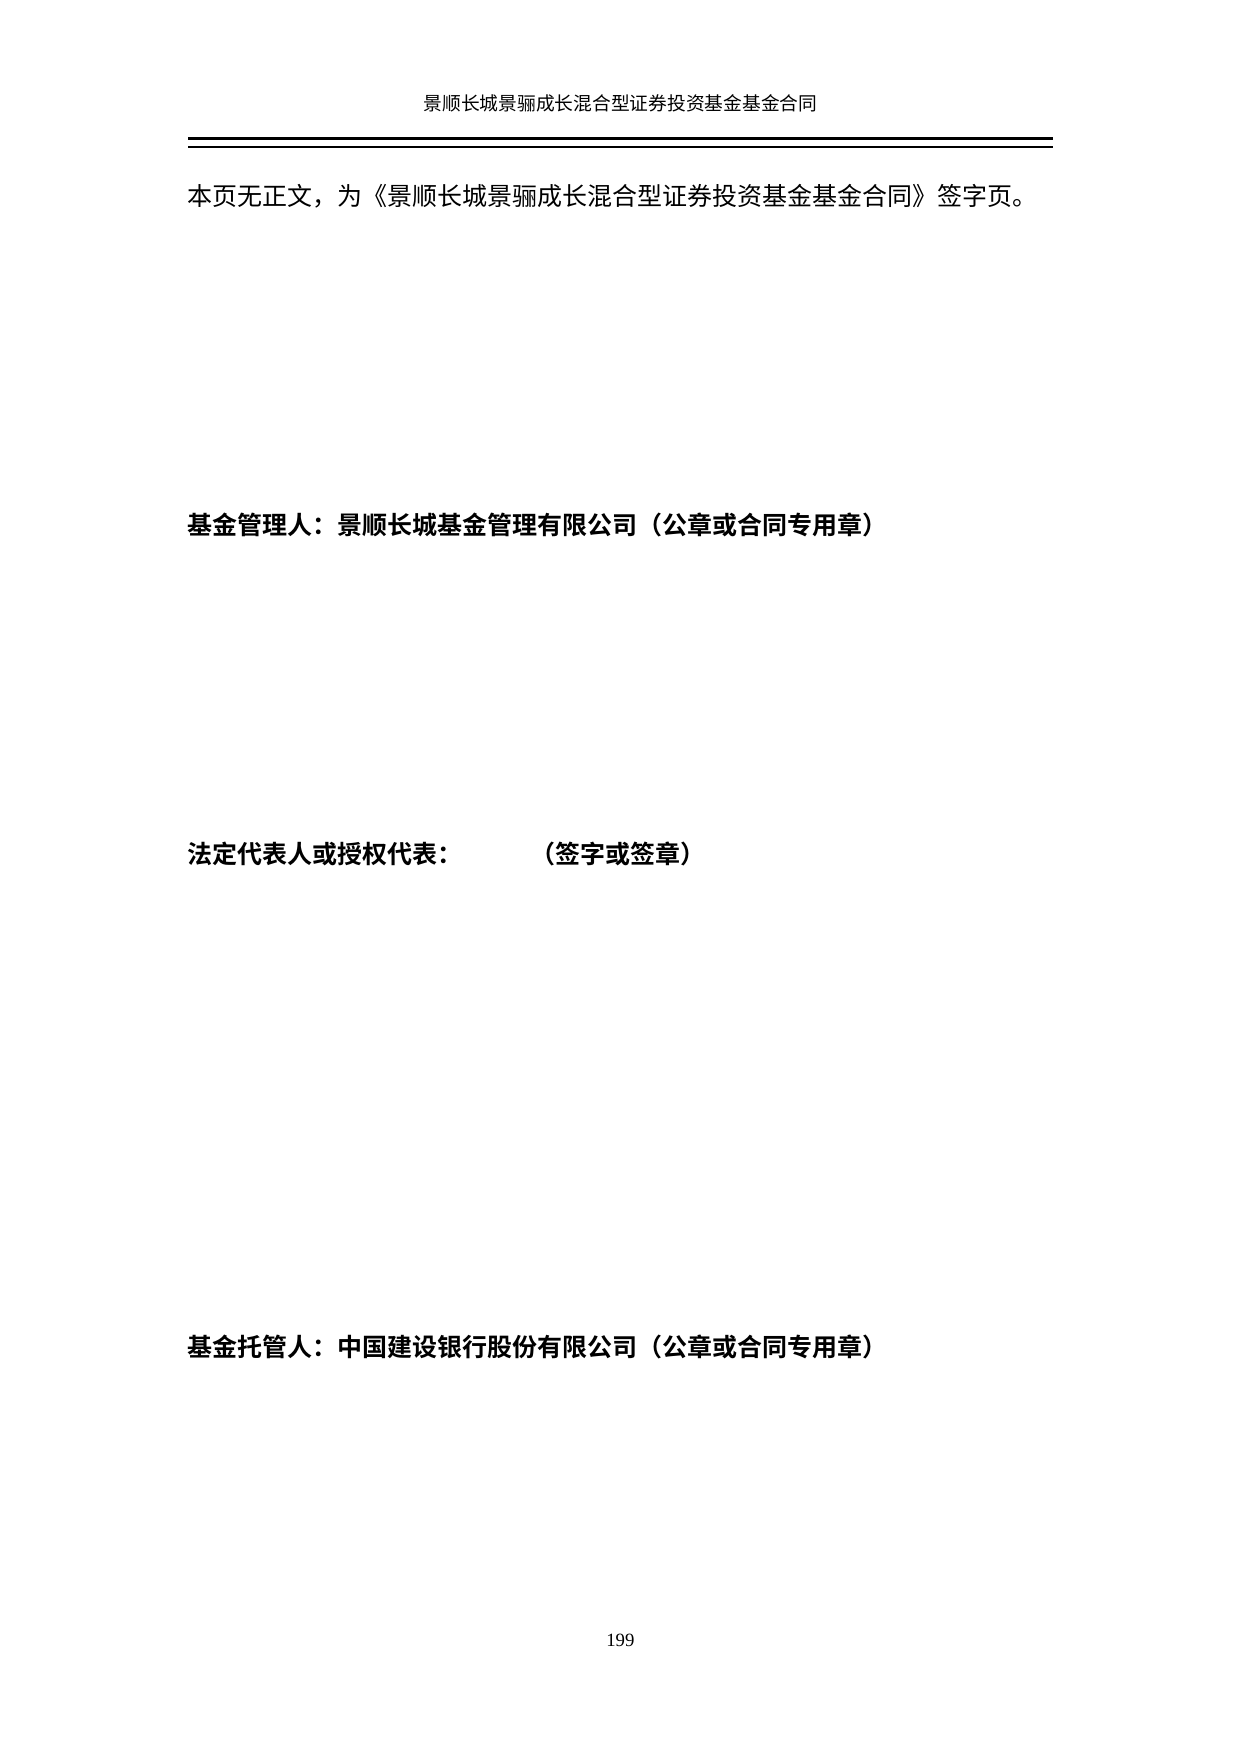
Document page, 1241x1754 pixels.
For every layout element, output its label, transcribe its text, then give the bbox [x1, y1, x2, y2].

text 本页无正文，为《景顺长城景骊成长混合型证券投资基金基金合同》签字页。 [187, 162, 1053, 227]
text 基金管理人：景顺长城基金管理有限公司（公章或合同专用章） [187, 491, 1050, 556]
text 基金托管人：中国建设银行股份有限公司（公章或合同专用章） [187, 1313, 1050, 1378]
text 法定代表人或授权代表： （签字或签章） [187, 820, 1050, 885]
